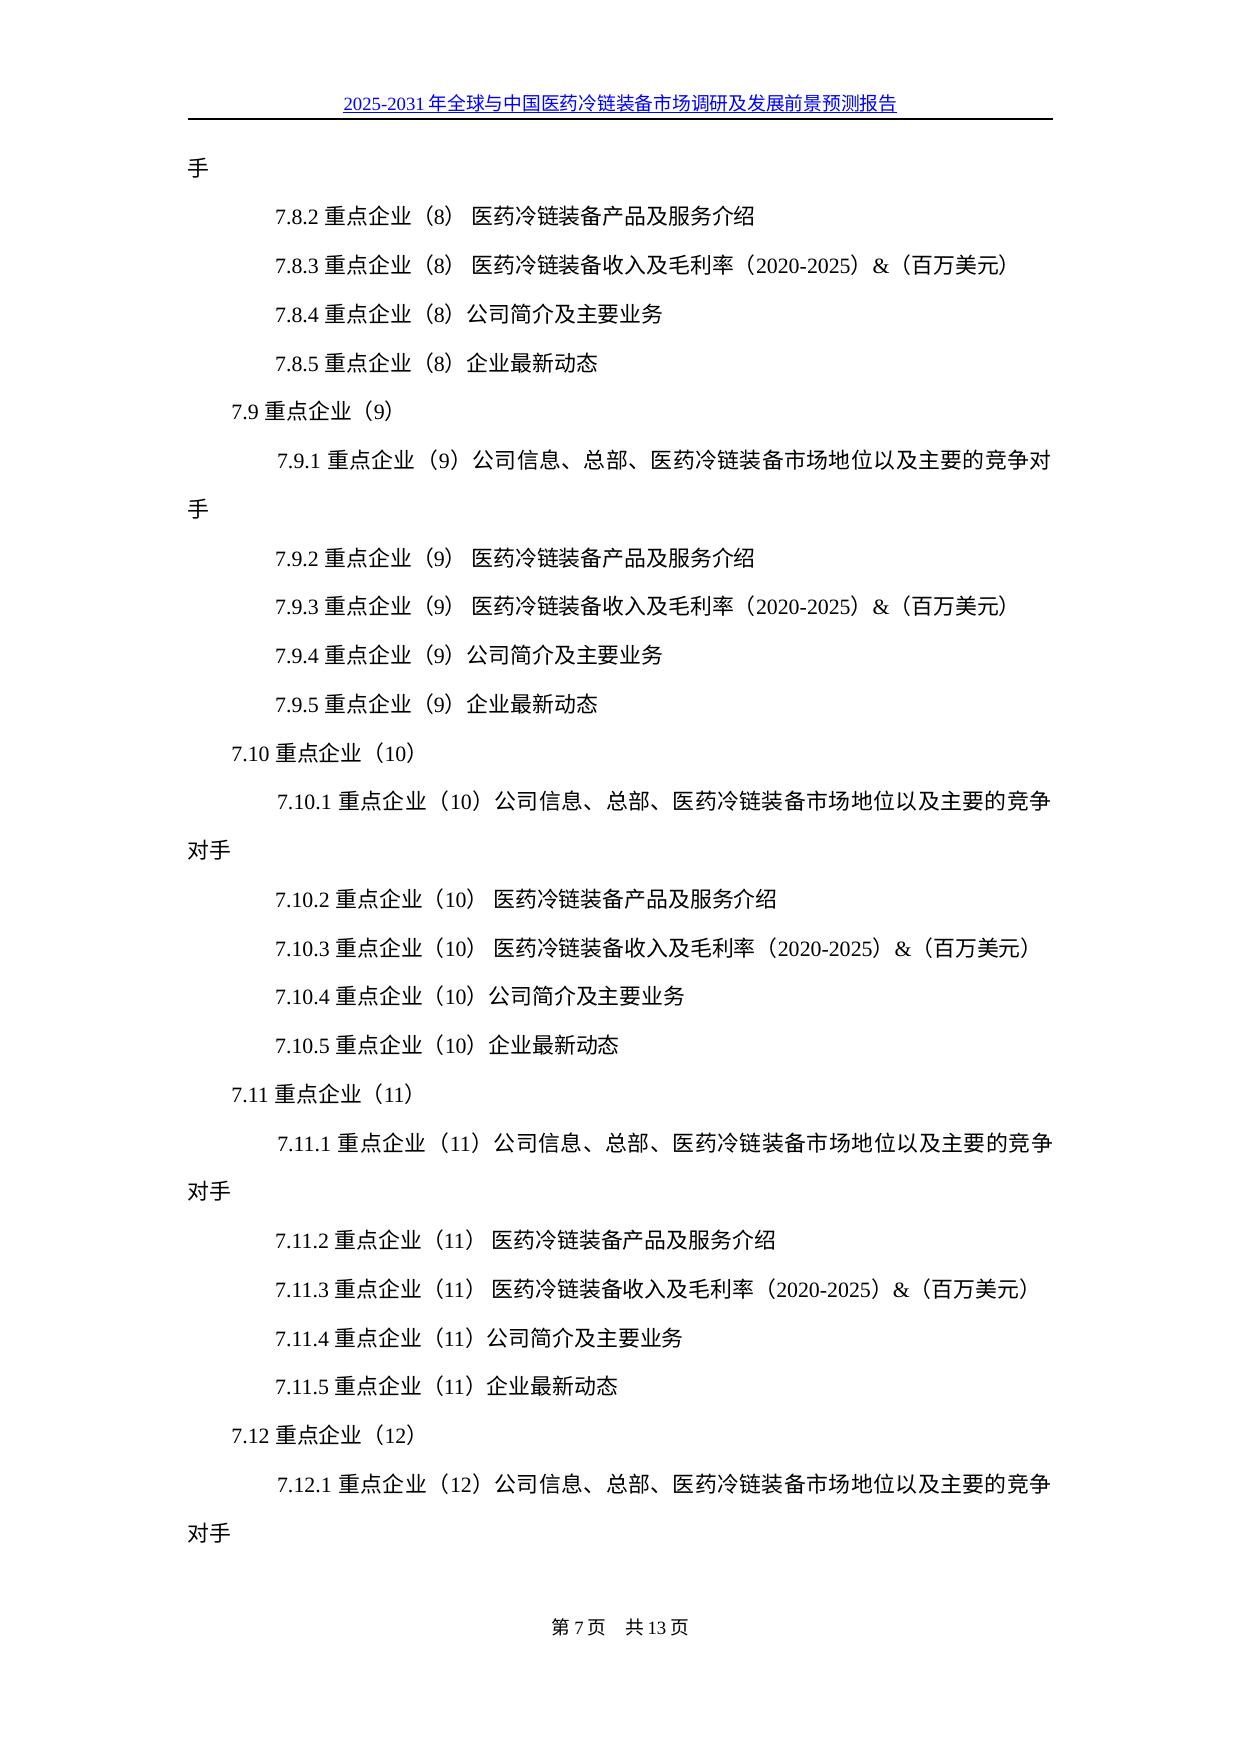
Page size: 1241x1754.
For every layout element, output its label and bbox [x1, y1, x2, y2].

text [187, 150, 1053, 1548]
